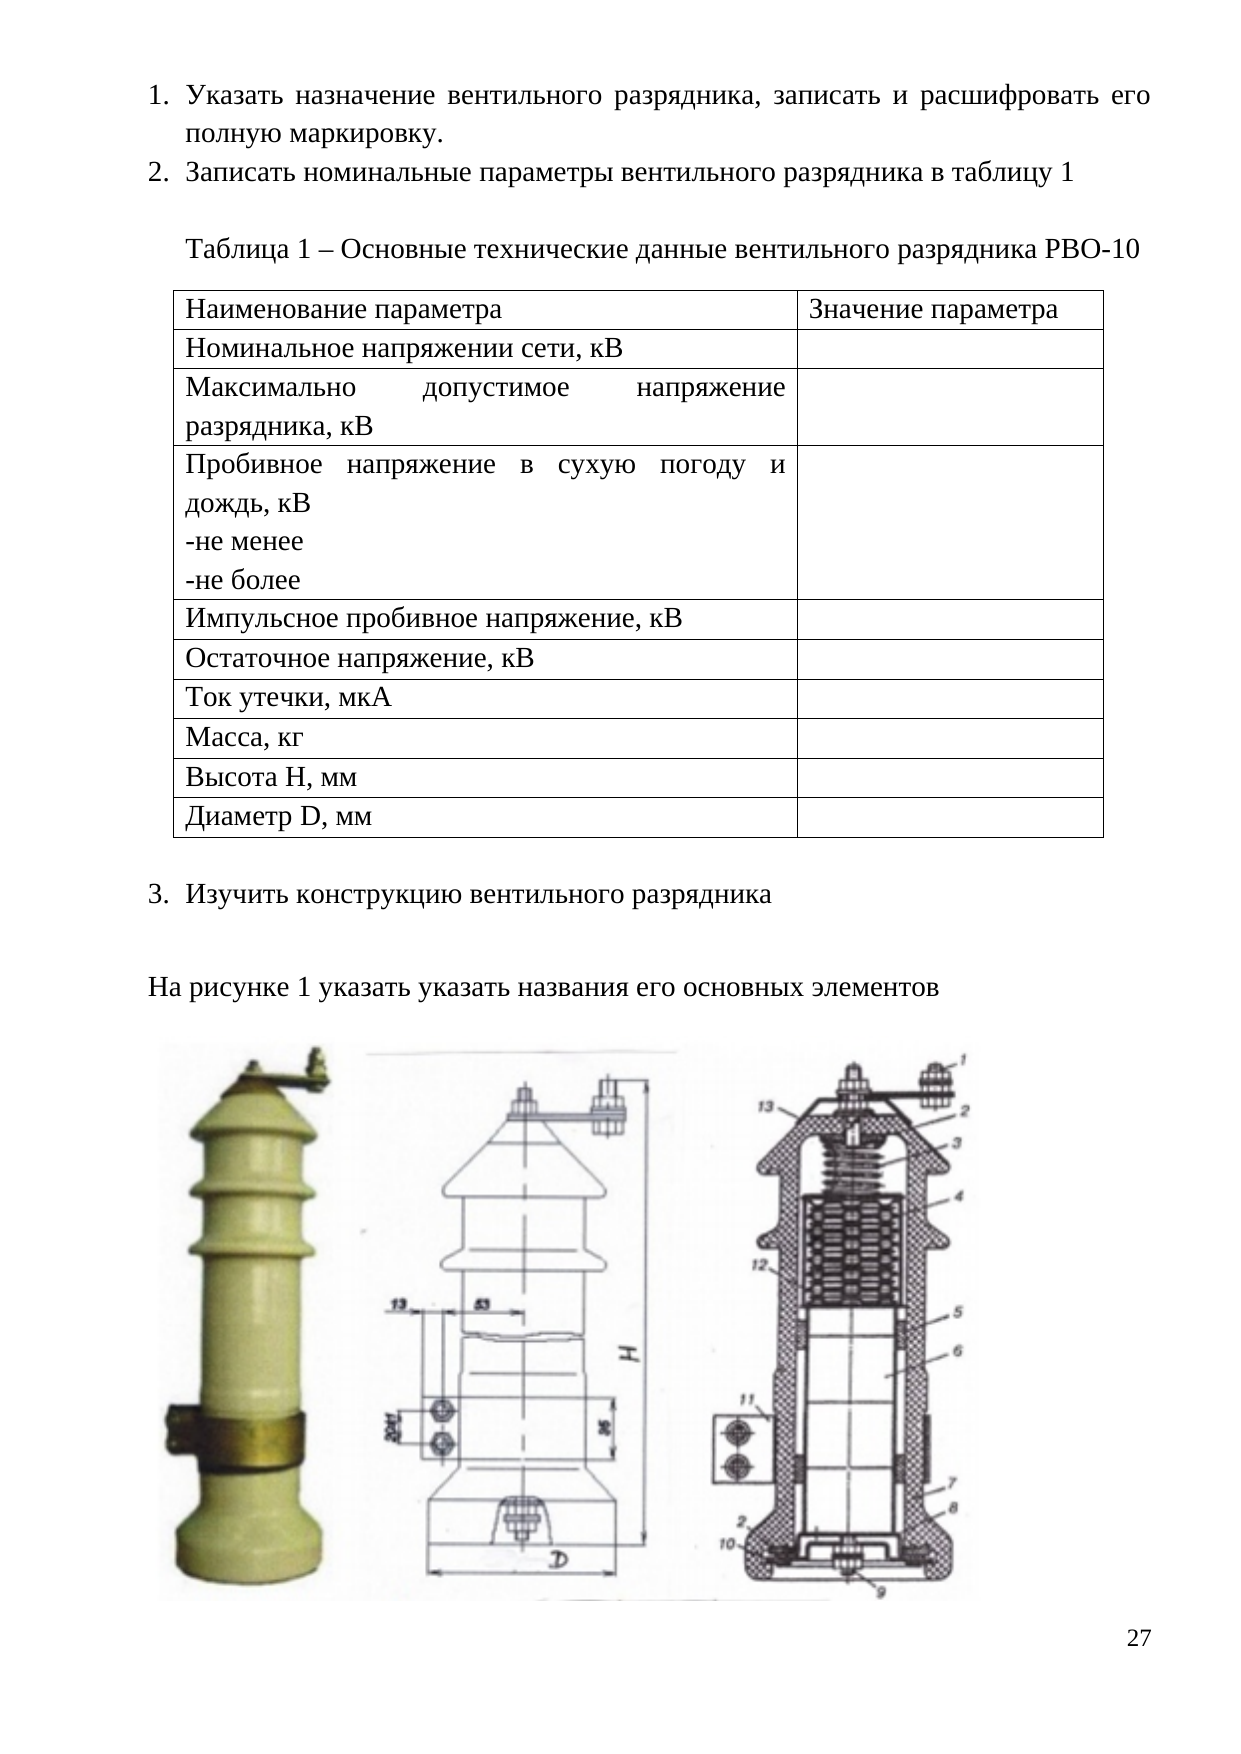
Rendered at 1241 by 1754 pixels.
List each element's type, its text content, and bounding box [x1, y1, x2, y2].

table_cell [798, 640, 1103, 678]
table_cell [798, 798, 1103, 837]
table_cell Остаточное напряжение, кВ [174, 640, 797, 678]
table_cell [798, 719, 1103, 758]
table_cell [798, 680, 1103, 718]
table_cell Номинальное напряжении сети, кВ [174, 330, 797, 368]
table_cell [798, 446, 1103, 599]
picture [147, 1036, 982, 1601]
list Изучить конструкцию вентильного разрядника [148, 876, 1152, 910]
text На рисунке 1 указать указать названия его основных элементов [148, 969, 1152, 1003]
table_cell Диаметр D, мм [174, 798, 797, 837]
table_cell Импульсное пробивное напряжение, кВ [174, 600, 797, 639]
table_cell Максимально допустимое напряжение разрядника, кВ [174, 369, 797, 445]
list Указать назначение вентильного разрядника, записать и расшифровать его полную маркировку. [148, 77, 1152, 149]
table_header Значение параметра [798, 291, 1103, 329]
table_cell Ток утечки, мкА [174, 680, 797, 718]
list Записать номинальные параметры вентильного разрядника в таблицу 1 [148, 154, 1152, 187]
table_cell [798, 369, 1103, 445]
list Таблица 1 – Основные технические данные вентильного разрядника РВО-10 [185, 231, 1152, 264]
table_cell [798, 600, 1103, 639]
table_cell Масса, кг [174, 719, 797, 758]
table_cell Высота H, мм [174, 759, 797, 797]
table_cell [798, 330, 1103, 368]
table_cell [798, 759, 1103, 797]
table_cell Пробивное напряжение в сухую погоду и дождь, кВ -не менее -не более [174, 446, 797, 599]
table_header Наименование параметра [174, 291, 797, 329]
